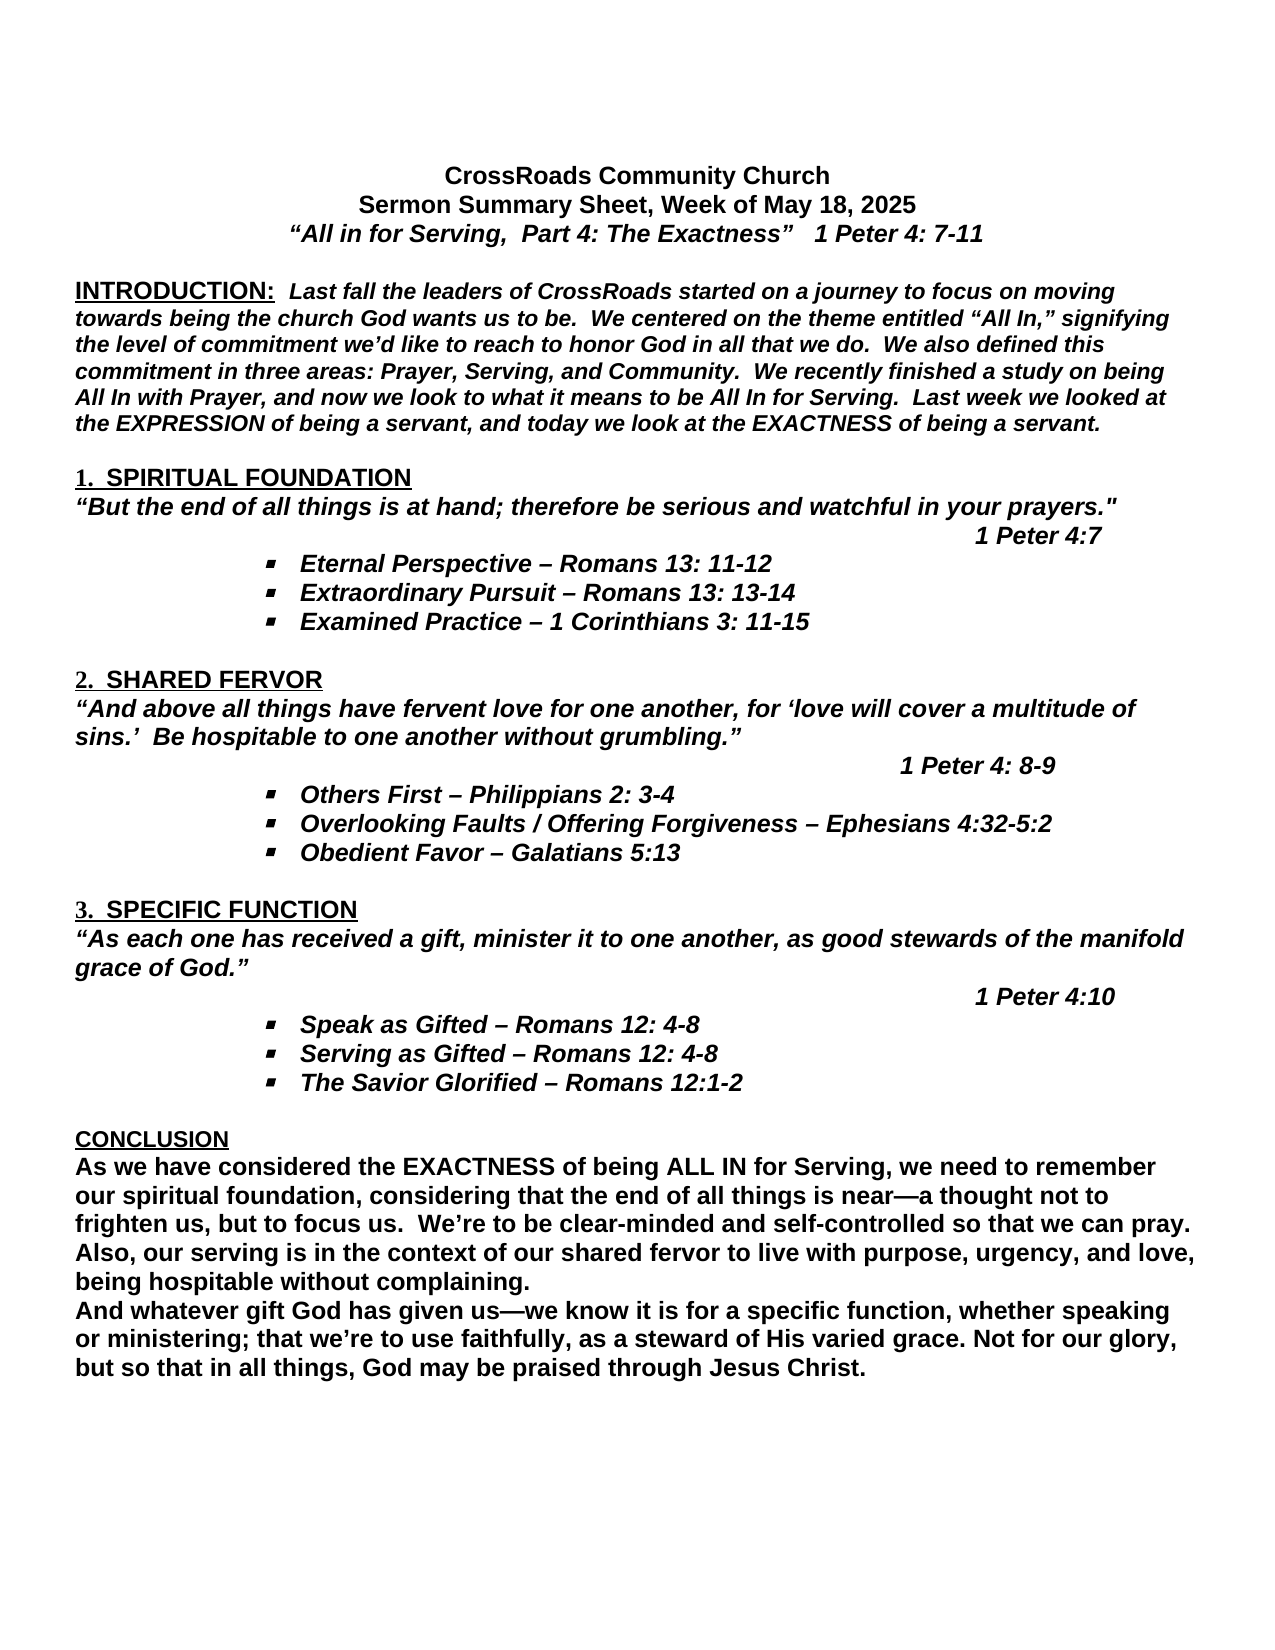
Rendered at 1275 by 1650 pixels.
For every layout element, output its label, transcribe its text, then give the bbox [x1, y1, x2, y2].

list Speak as Gifted – Romans 12: 4-8 [262, 1010, 1200, 1039]
list Extraordinary Pursuit – Romans 13: 13-14 [262, 578, 1200, 607]
text Sermon Summary Sheet, Week of May 18, 2025 [75, 190, 1200, 219]
text “As each one has received a gift, minister it to one another, as good stewards of the manifold grace of God.” 1 Peter 4:10 [75, 924, 1200, 1010]
list Eternal Perspective – Romans 13: 11-12 [262, 549, 1200, 578]
text 1. spiritual foundation [75, 463, 1200, 492]
text “But the end of all things is at hand; therefore be serious and watchful in your prayers." 1 Peter 4:7 [75, 492, 1200, 549]
text “And above all things have fervent love for one another, for ‘love will cover a multitude of sins.’ Be hospitable to one another without grumbling.” [75, 694, 1200, 751]
text 3. specific function [75, 895, 1200, 924]
list Overlooking Faults / Offering Forgiveness – Ephesians 4:32-5:2 [262, 809, 1200, 838]
title CrossRoads Community Church [75, 161, 1200, 190]
list Obedient Favor – Galatians 5:13 [262, 838, 1200, 866]
list Serving as Gifted – Romans 12: 4-8 [262, 1039, 1200, 1068]
text CONCLUSION [0, 1126, 1200, 1152]
text 2. shared fervor [75, 665, 1200, 694]
text As we have considered the EXACTNESS of being ALL IN for Serving, we need to remember our spiritual foundation, considering that the end of all things is near—a thought not to frighten us, but to focus us. We’re to be clear-minded and self-controlled so that we can pray. Also, our serving is in the context of our shared fervor to live with purpose, urgency, and love, being hospitable without complaining. And whatever gift God has given us—we know it is for a specific function, whether speaking or ministering; that we’re to use faithfully, as a steward of His varied grace. Not for our glory, but so that in all things, God may be praised through Jesus Christ. [75, 1152, 1200, 1382]
list The Savior Glorified – Romans 12:1-2 [262, 1068, 1200, 1097]
text 1 Peter 4: 8-9 [75, 751, 1200, 780]
list Examined Practice – 1 Corinthians 3: 11-15 [262, 607, 1200, 636]
list Others First – Philippians 2: 3-4 [262, 780, 1200, 809]
text INTRODUCTION: Last fall the leaders of CrossRoads started on a journey to focus on moving towards being the church God wants us to be. We centered on the theme entitled “All In,” signifying the level of commitment we’d like to reach to honor God in all that we do. We also defined this commitment in three areas: Prayer, Serving, and Community. We recently finished a study on being All In with Prayer, and now we look to what it means to be All In for Serving. Last week we looked at the EXPRESSION of being a servant, and today we look at the EXACTNESS of being a servant. [75, 276, 1200, 437]
text “All in for Serving, Part 4: The Exactness” 1 Peter 4: 7-11 [75, 219, 1200, 247]
